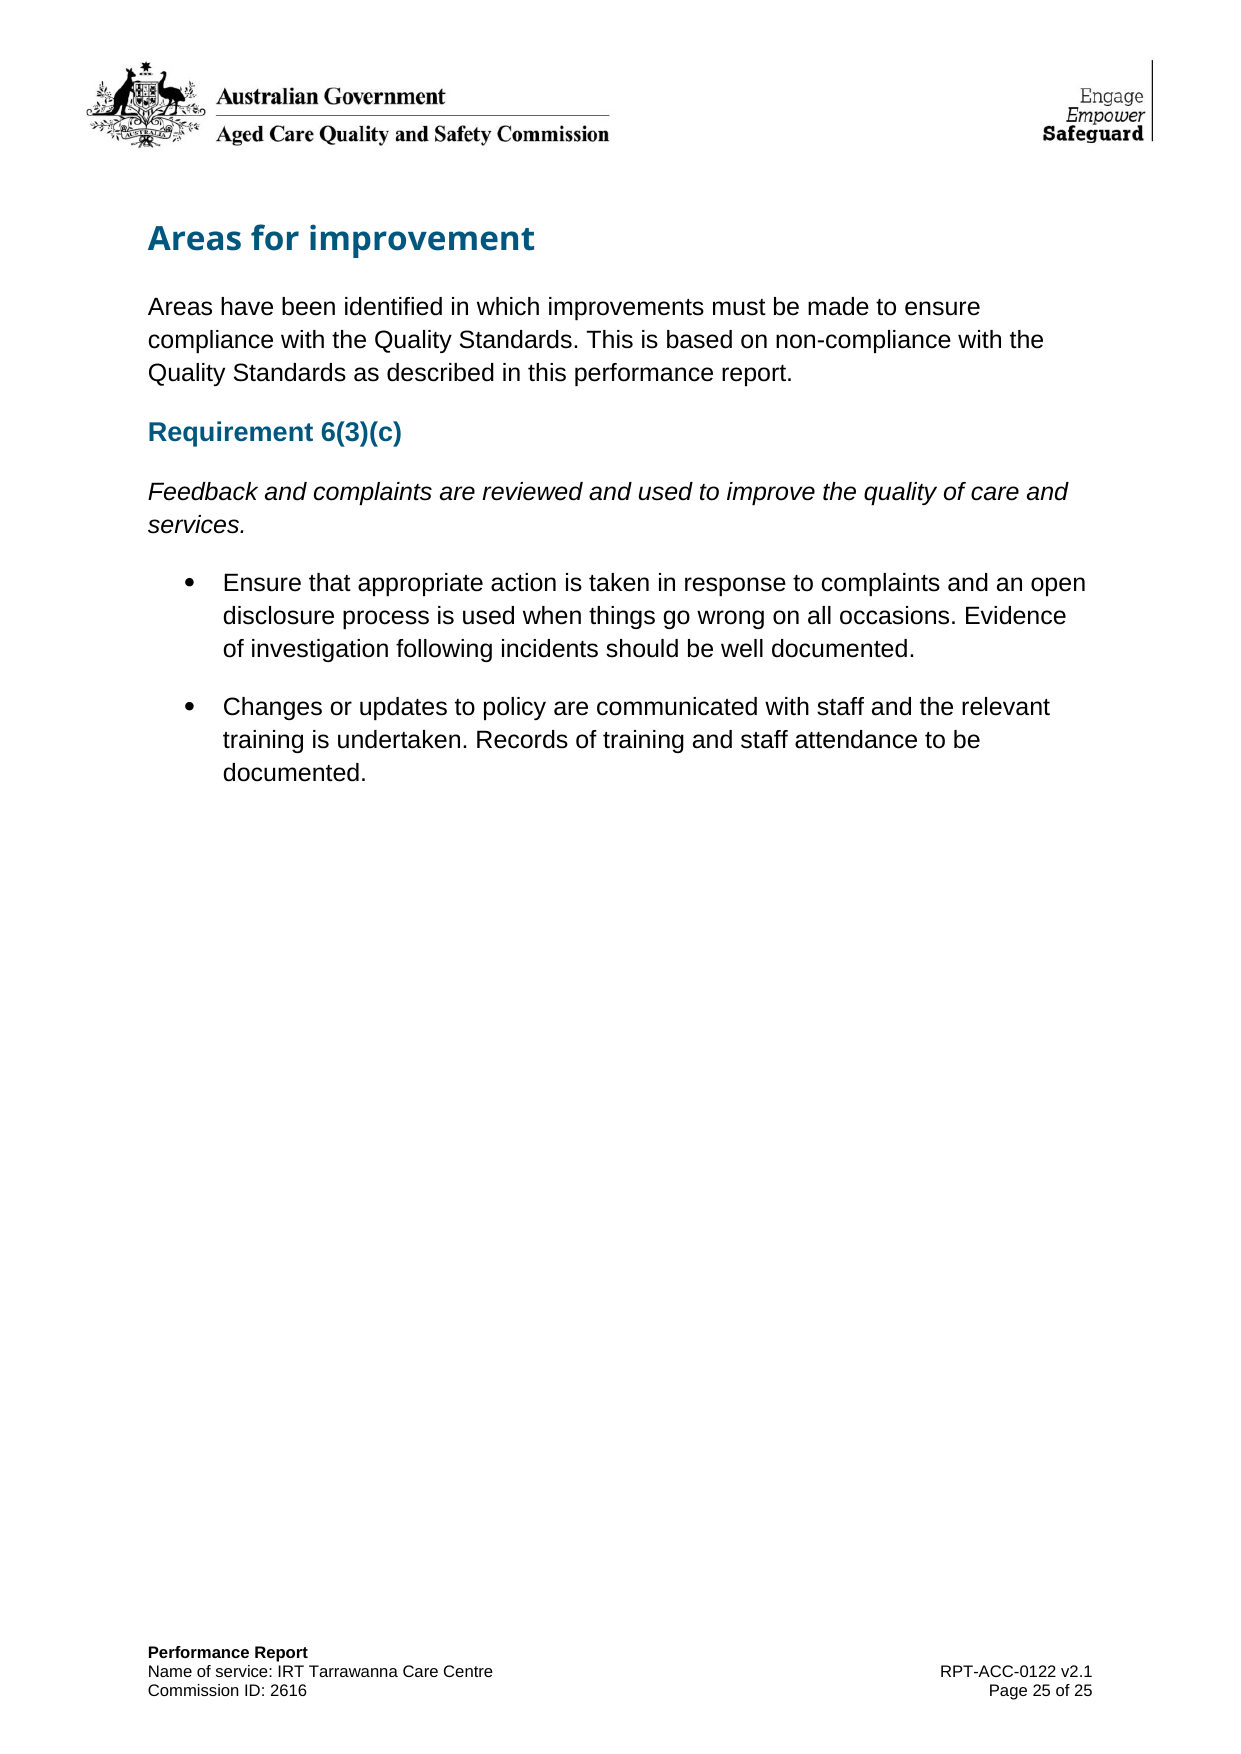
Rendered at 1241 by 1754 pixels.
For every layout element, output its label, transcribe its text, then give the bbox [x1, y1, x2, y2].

text Areas have been identified in which improvements must be made to ensure compliance with the Quality Standards. This is based on non-compliance with the Quality Standards as described in this performance report. [148, 292, 1092, 387]
list Changes or updates to policy are communicated with staff and the relevant training is undertaken. Records of training and staff attendance to be documented. [185, 692, 1092, 787]
text Requirement 6(3)(c) [148, 416, 1092, 447]
list Ensure that appropriate action is taken in response to complaints and an open disclosure process is used when things go wrong on all occasions. Evidence of investigation following incidents should be well documented. [185, 568, 1092, 663]
picture [0, 0, 1241, 169]
subtitle Areas for improvement [148, 215, 1092, 260]
text Feedback and complaints are reviewed and used to improve the quality of care and services. [148, 477, 1092, 539]
